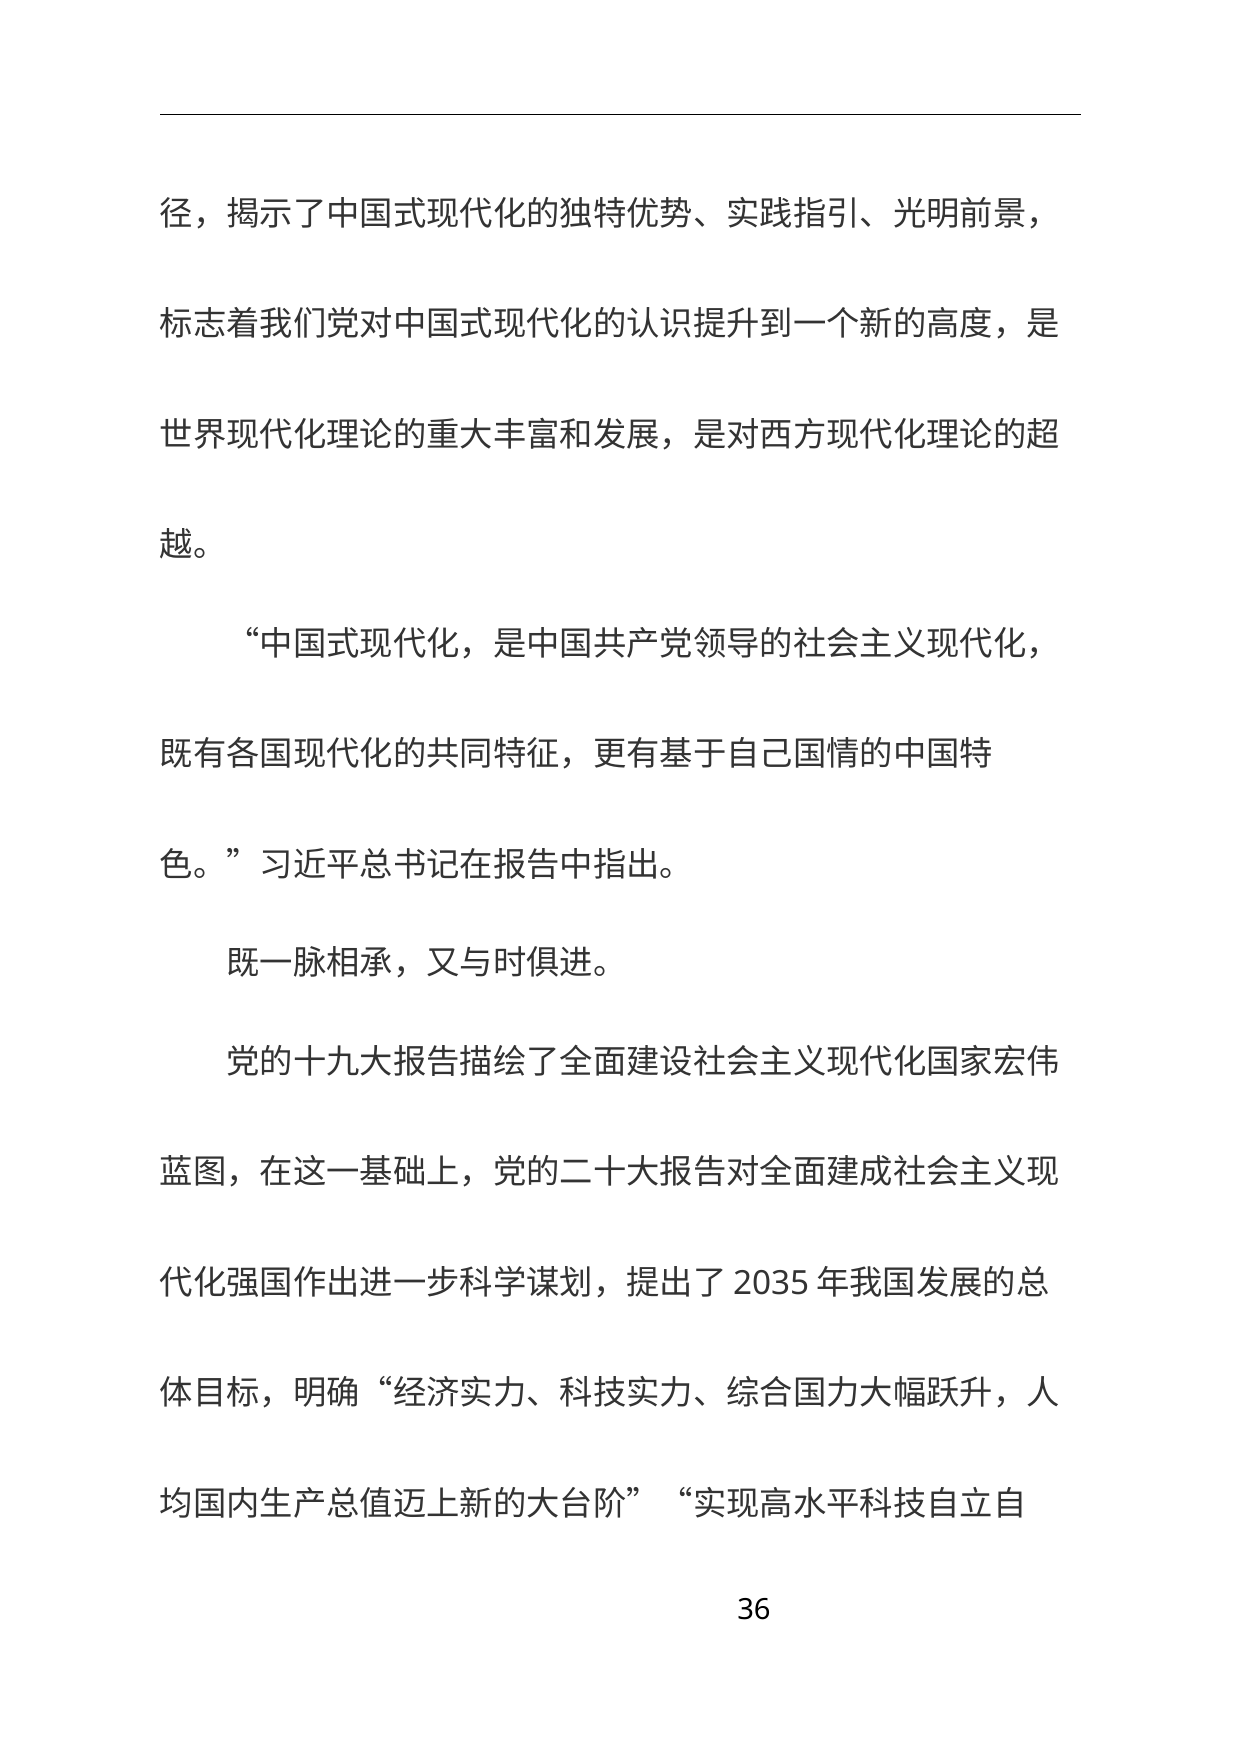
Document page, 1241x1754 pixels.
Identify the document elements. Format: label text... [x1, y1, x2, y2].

text 既一脉相承，又与时俱进。 [159, 928, 1081, 993]
text “中国式现代化，是中国共产党领导的社会主义现代化，既有各国现代化的共同特征，更有基于自己国情的中国特色。”习近平总书记在报告中指出。 [159, 608, 1081, 894]
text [159, 178, 1081, 574]
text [159, 1027, 1081, 1533]
